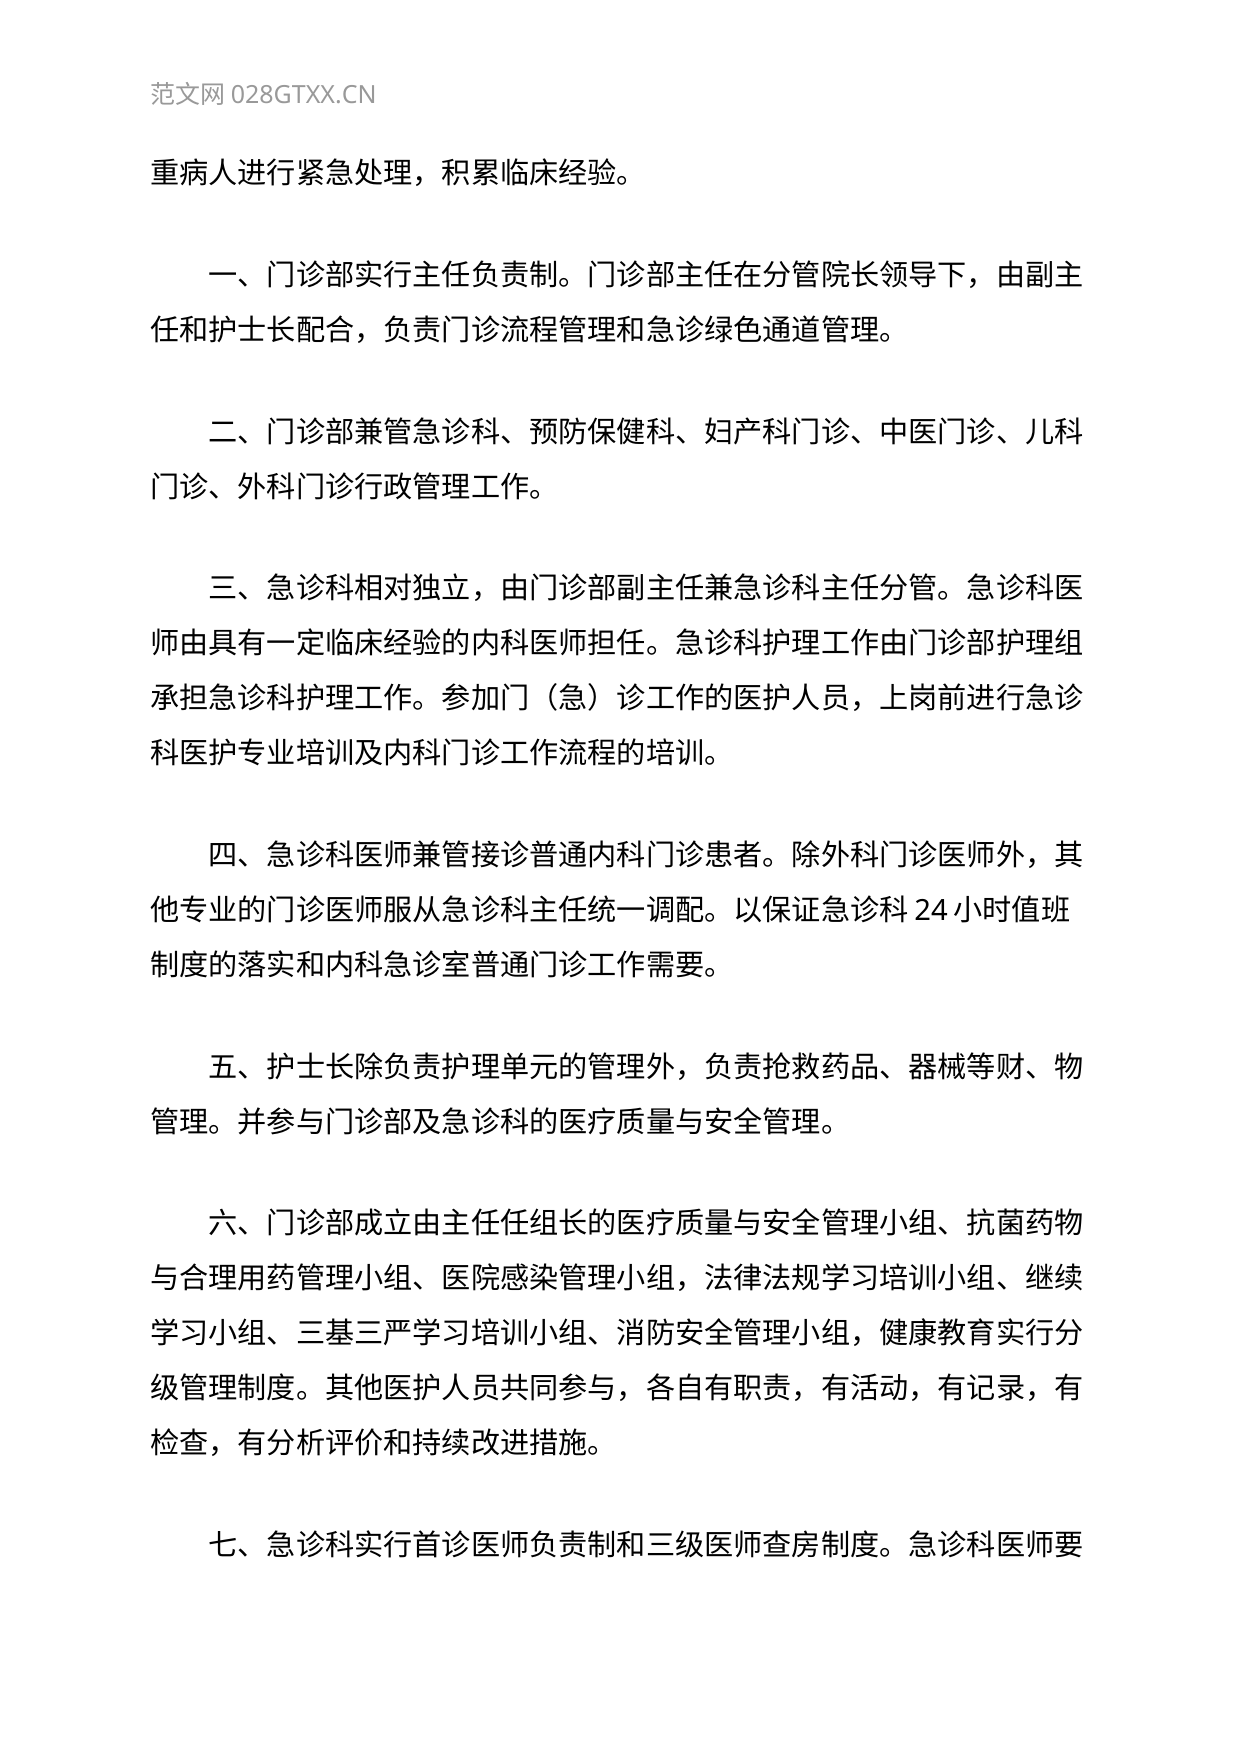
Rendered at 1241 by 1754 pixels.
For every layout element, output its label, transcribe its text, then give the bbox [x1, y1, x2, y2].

text 六、门诊部成立由主任任组长的医疗质量与安全管理小组、抗菌药物与合理用药管理小组、医院感染管理小组，法律法规学习培训小组、继续学习小组、三基三严学习培训小组、消防安全管理小组，健康教育实行分级管理制度。其他医护人员共同参与，各自有职责，有活动，有记录，有检查，有分析评价和持续改进措施。 [150, 1200, 1090, 1462]
text 四、急诊科医师兼管接诊普通内科门诊患者。除外科门诊医师外，其他专业的门诊医师服从急诊科主任统一调配。以保证急诊科24小时值班制度的落实和内科急诊室普通门诊工作需要。 [150, 832, 1090, 984]
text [150, 1521, 1090, 1563]
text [150, 150, 1090, 192]
text 三、急诊科相对独立，由门诊部副主任兼急诊科主任分管。急诊科医师由具有一定临床经验的内科医师担任。急诊科护理工作由门诊部护理组承担急诊科护理工作。参加门（急）诊工作的医护人员，上岗前进行急诊科医护专业培训及内科门诊工作流程的培训。 [150, 565, 1090, 772]
text 五、护士长除负责护理单元的管理外，负责抢救药品、器械等财、物管理。并参与门诊部及急诊科的医疗质量与安全管理。 [150, 1043, 1090, 1140]
text 一、门诊部实行主任负责制。门诊部主任在分管院长领导下，由副主任和护士长配合，负责门诊流程管理和急诊绿色通道管理。 [150, 252, 1090, 349]
text 二、门诊部兼管急诊科、预防保健科、妇产科门诊、中医门诊、儿科门诊、外科门诊行政管理工作。 [150, 408, 1090, 506]
